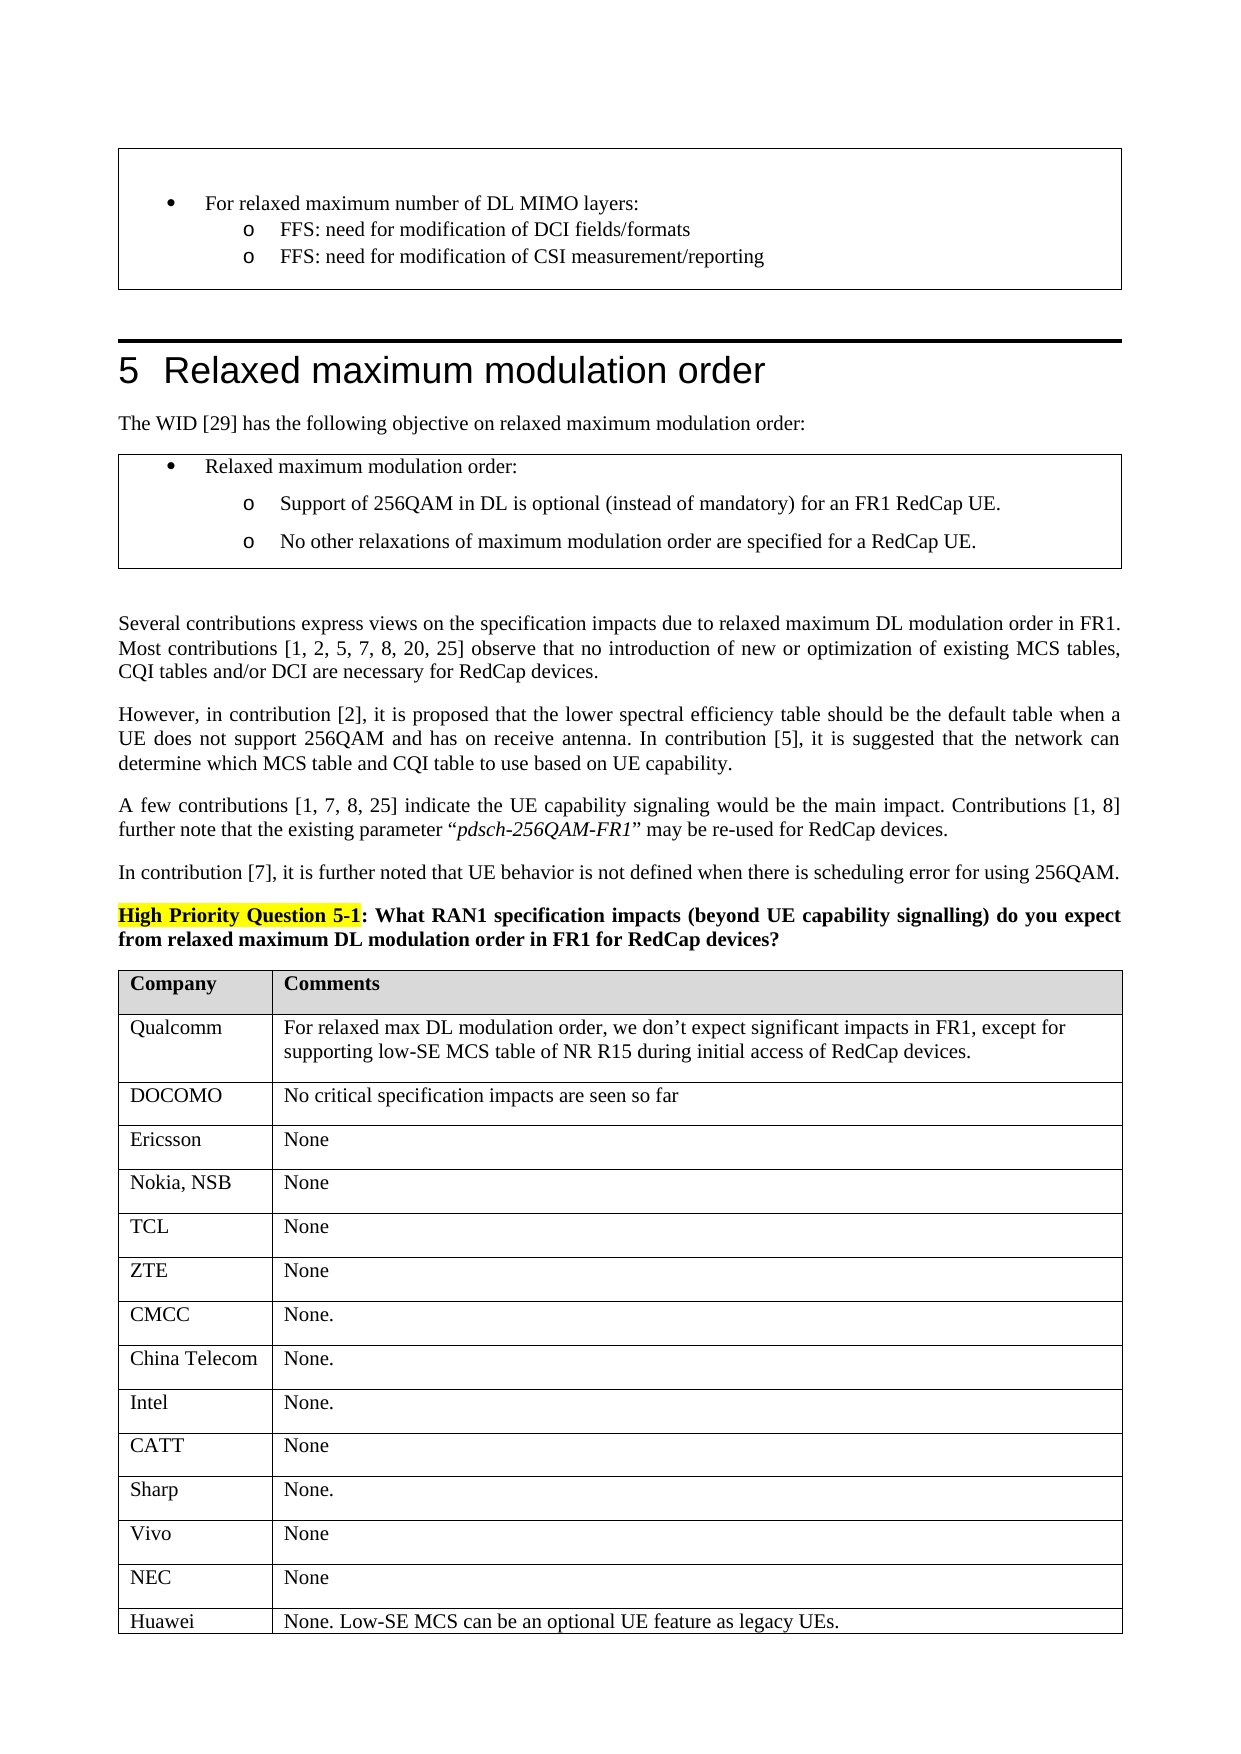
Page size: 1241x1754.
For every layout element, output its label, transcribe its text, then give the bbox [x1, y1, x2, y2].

table_cell None. [273, 1477, 1122, 1520]
table_cell Vivo [119, 1521, 272, 1564]
table_cell Intel [119, 1390, 272, 1432]
text Several contributions express views on the specification impacts due to relaxed maximum DL modulation order in FR1. Most contributions [1, 2, 5, 7, 8, 20, 25] observe that no introduction of new or optimization of existing MCS tables, CQI tables and/or DCI are necessary for RedCap devices. [118, 611, 1122, 683]
table_cell China Telecom [119, 1346, 272, 1388]
text High Priority Question 5-1: What RAN1 specification impacts (beyond UE capability signalling) do you expect from relaxed maximum DL modulation order in FR1 for RedCap devices? [118, 903, 1122, 951]
table_cell CATT [119, 1434, 272, 1476]
table_cell NEC [119, 1565, 272, 1608]
table_cell None. [273, 1302, 1122, 1345]
table_cell None [273, 1126, 1122, 1169]
table_cell CMCC [119, 1302, 272, 1345]
table_header Comments [273, 971, 1122, 1014]
subtitle Relaxed maximum modulation order [118, 343, 1122, 392]
text A few contributions [1, 7, 8, 25] indicate the UE capability signaling would be the main impact. Contributions [1, 8] further note that the existing parameter “pdsch-256QAM-FR1” may be re-used for RedCap devices. [118, 793, 1122, 841]
table_cell Sharp [119, 1477, 272, 1520]
table_cell Nokia, NSB [119, 1170, 272, 1213]
table_cell No critical specification impacts are seen so far [273, 1083, 1122, 1125]
table_cell None [273, 1521, 1122, 1564]
table_cell None. [273, 1346, 1122, 1388]
table_cell None [273, 1258, 1122, 1301]
text However, in contribution [2], it is proposed that the lower spectral efficiency table should be the default table when a UE does not support 256QAM and has on receive antenna. In contribution [5], it is suggested that the network can determine which MCS table and CQI table to use based on UE capability. [118, 702, 1122, 774]
table_header Relaxed maximum modulation order: Support of 256QAM in DL is optional (instead of mandatory) for an FR1 RedCap UE. No other relaxations of maximum modulation order are specified for a RedCap UE. [119, 455, 1121, 567]
table_cell Ericsson [119, 1126, 272, 1169]
table_cell None [273, 1434, 1122, 1476]
table_cell Huawei [119, 1609, 272, 1633]
table_cell For relaxed max DL modulation order, we don’t expect significant impacts in FR1, except for supporting low-SE MCS table of NR R15 during initial access of RedCap devices. [273, 1015, 1122, 1082]
text In contribution [7], it is further noted that UE behavior is not defined when there is scheduling error for using 256QAM. [118, 860, 1122, 884]
table_cell None [273, 1170, 1122, 1213]
table_cell None [273, 1214, 1122, 1257]
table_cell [273, 1609, 1122, 1633]
table_cell Qualcomm [119, 1015, 272, 1082]
table_cell TCL [119, 1214, 272, 1257]
table_cell None [273, 1565, 1122, 1608]
table_header Company [119, 971, 272, 1014]
table_cell DOCOMO [119, 1083, 272, 1125]
text The WID [29] has the following objective on relaxed maximum modulation order: [118, 411, 1122, 435]
table_cell None. [273, 1390, 1122, 1432]
table_cell ZTE [119, 1258, 272, 1301]
